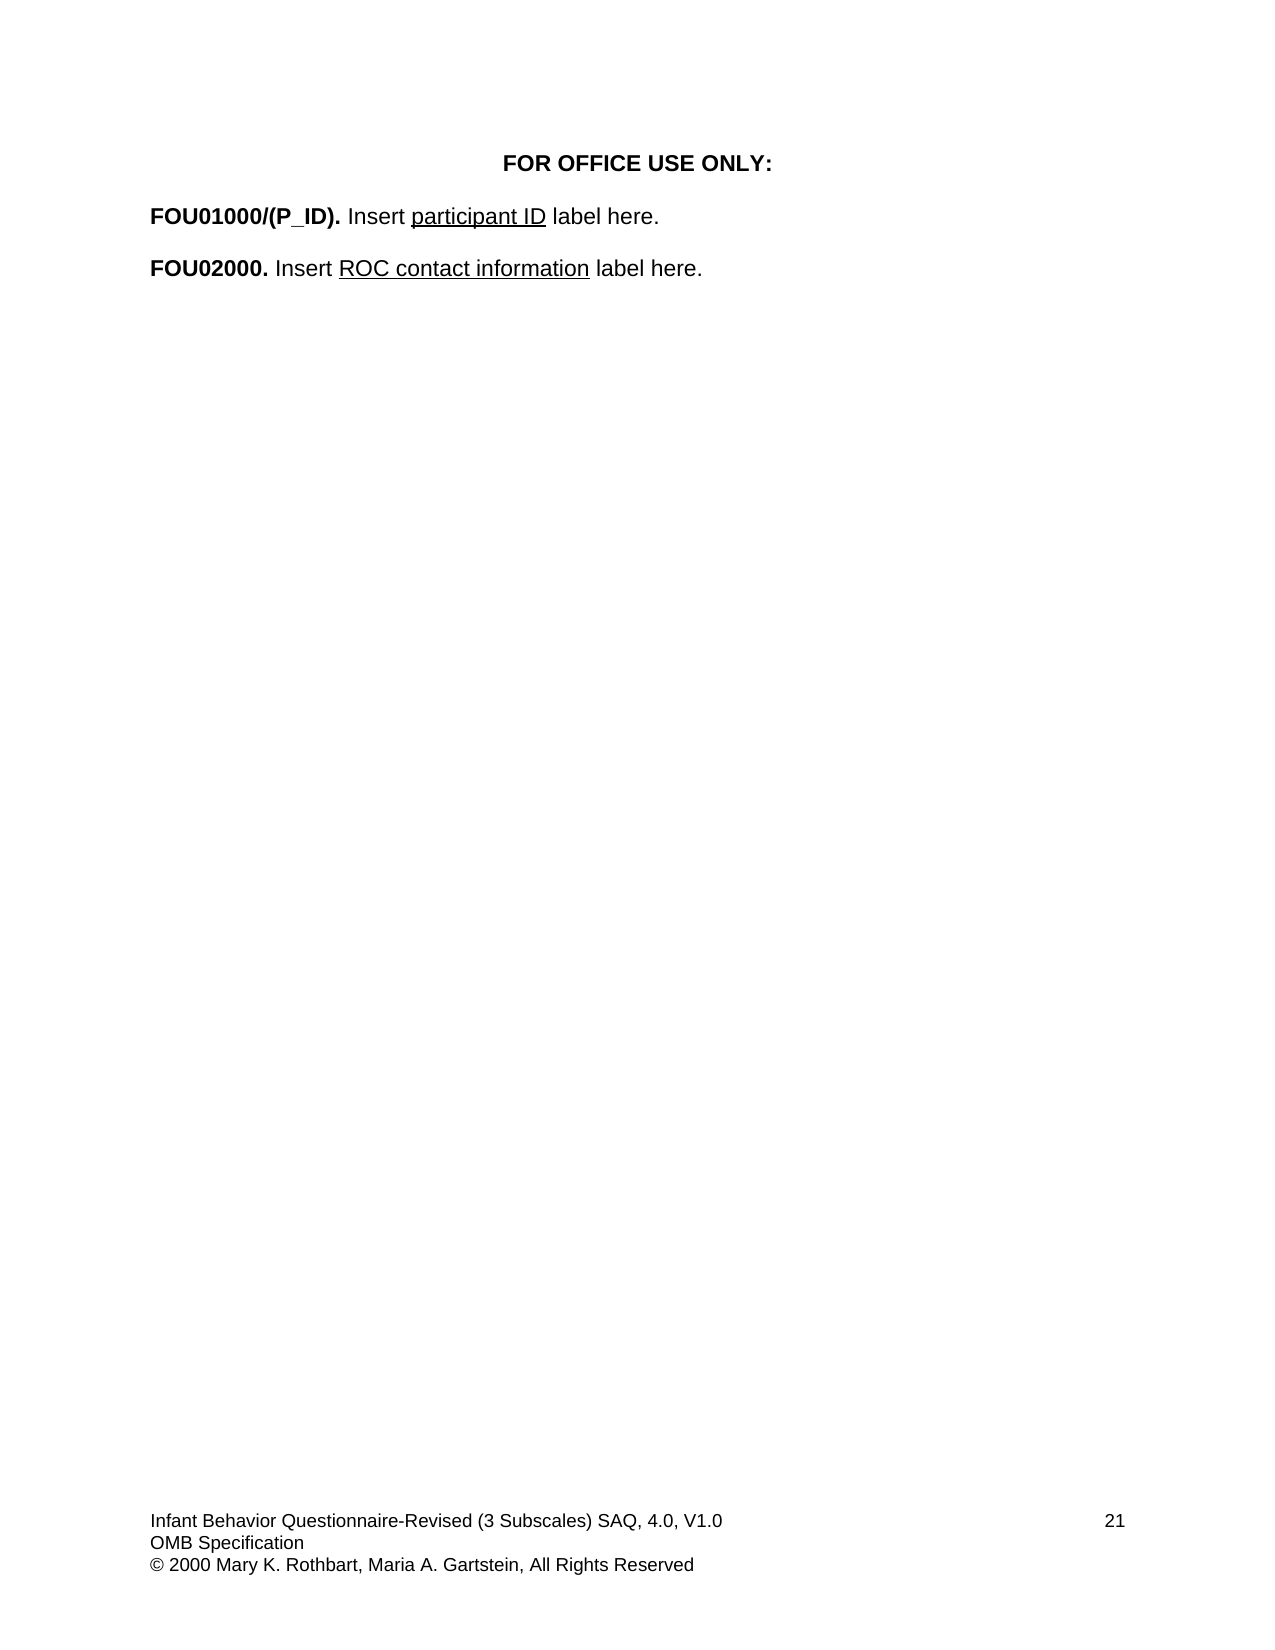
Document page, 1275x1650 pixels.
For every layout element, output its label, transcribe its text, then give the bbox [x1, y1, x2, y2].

text FOU01000/(P_ID). Insert participant ID label here. [150, 203, 1125, 229]
text FOR OFFICE USE ONLY: [150, 150, 1125, 176]
text FOU02000. Insert ROC contact information label here. [150, 255, 1125, 282]
